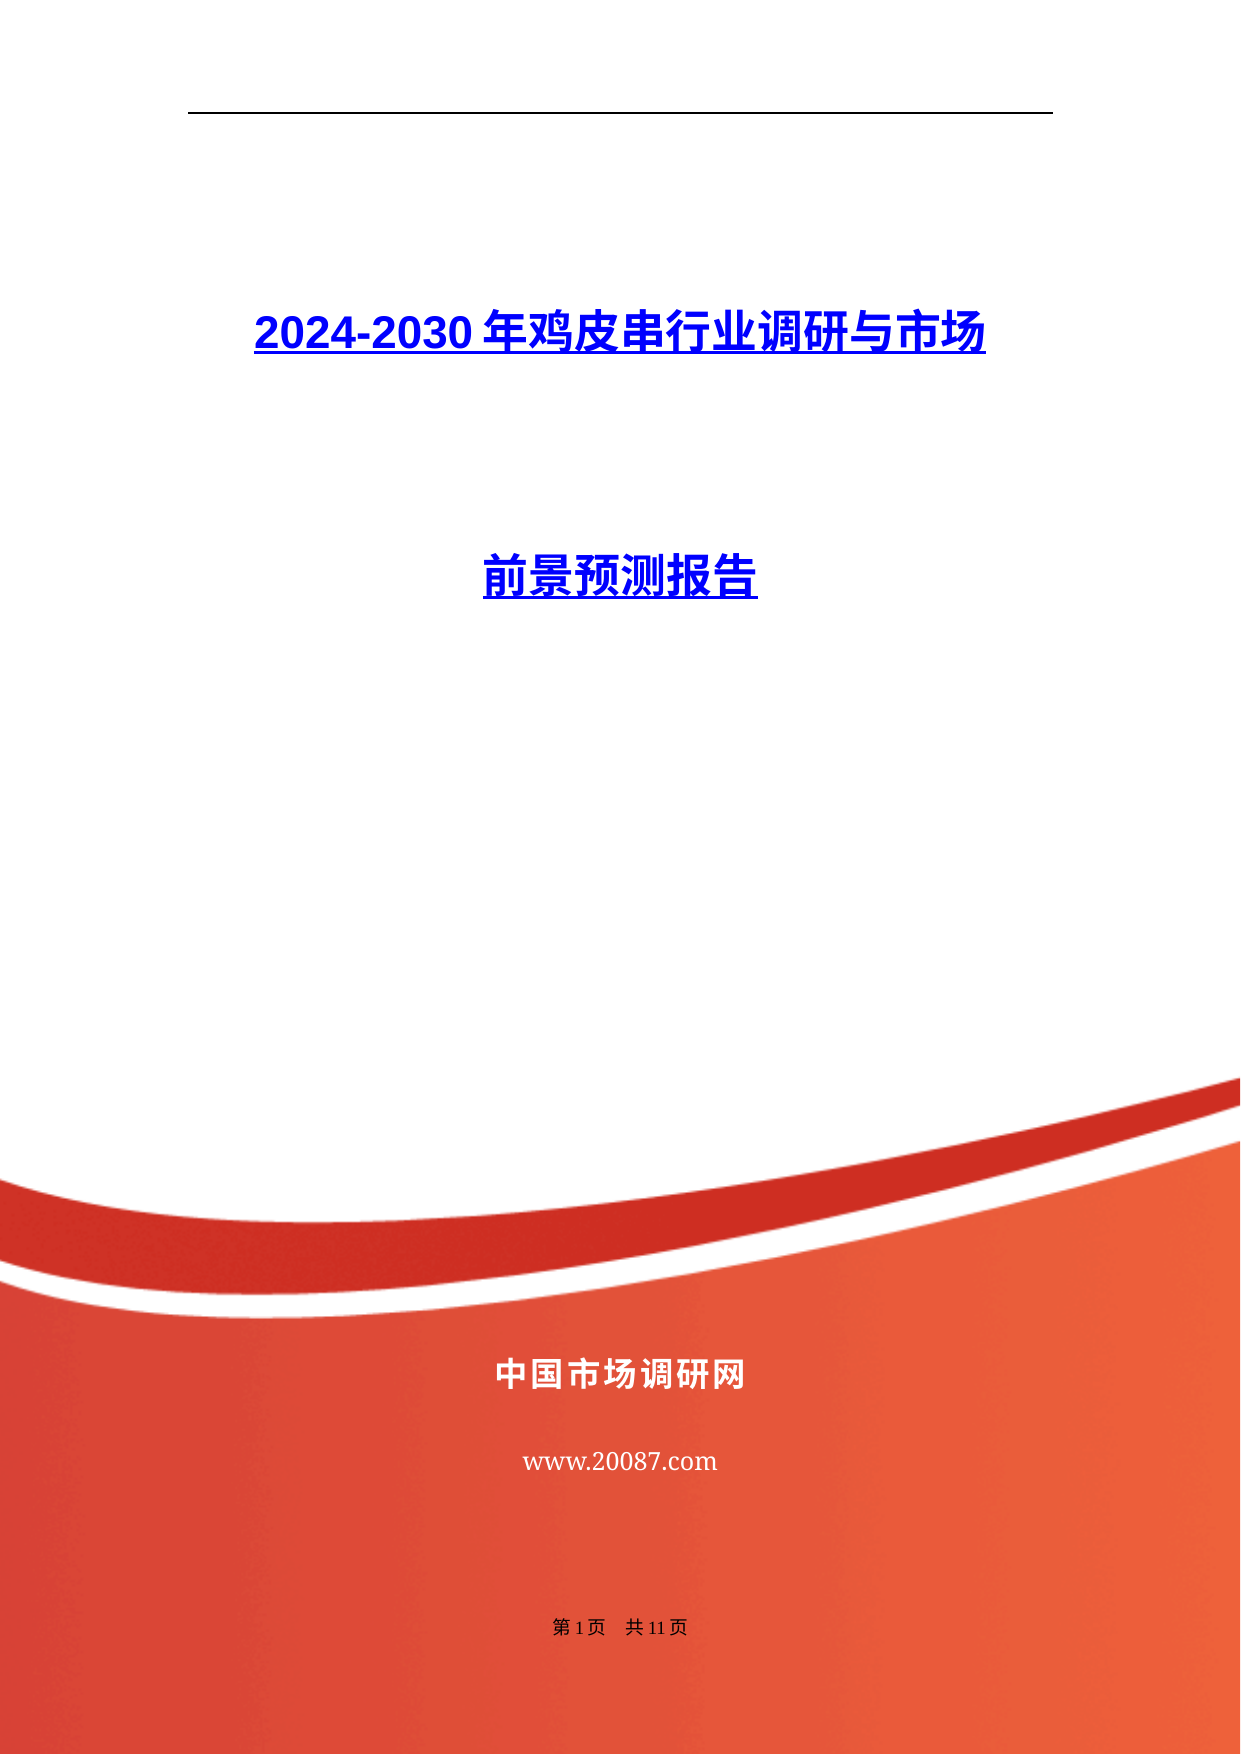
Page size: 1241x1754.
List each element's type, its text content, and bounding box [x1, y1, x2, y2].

table_header 2024-2030年鸡皮串行业调研与市场前景预测报告 [188, 207, 1053, 773]
text www.20087.com [187, 1428, 1053, 1493]
subtitle 中国市场调研网 [187, 1339, 1053, 1404]
picture [0, 1006, 1241, 1754]
